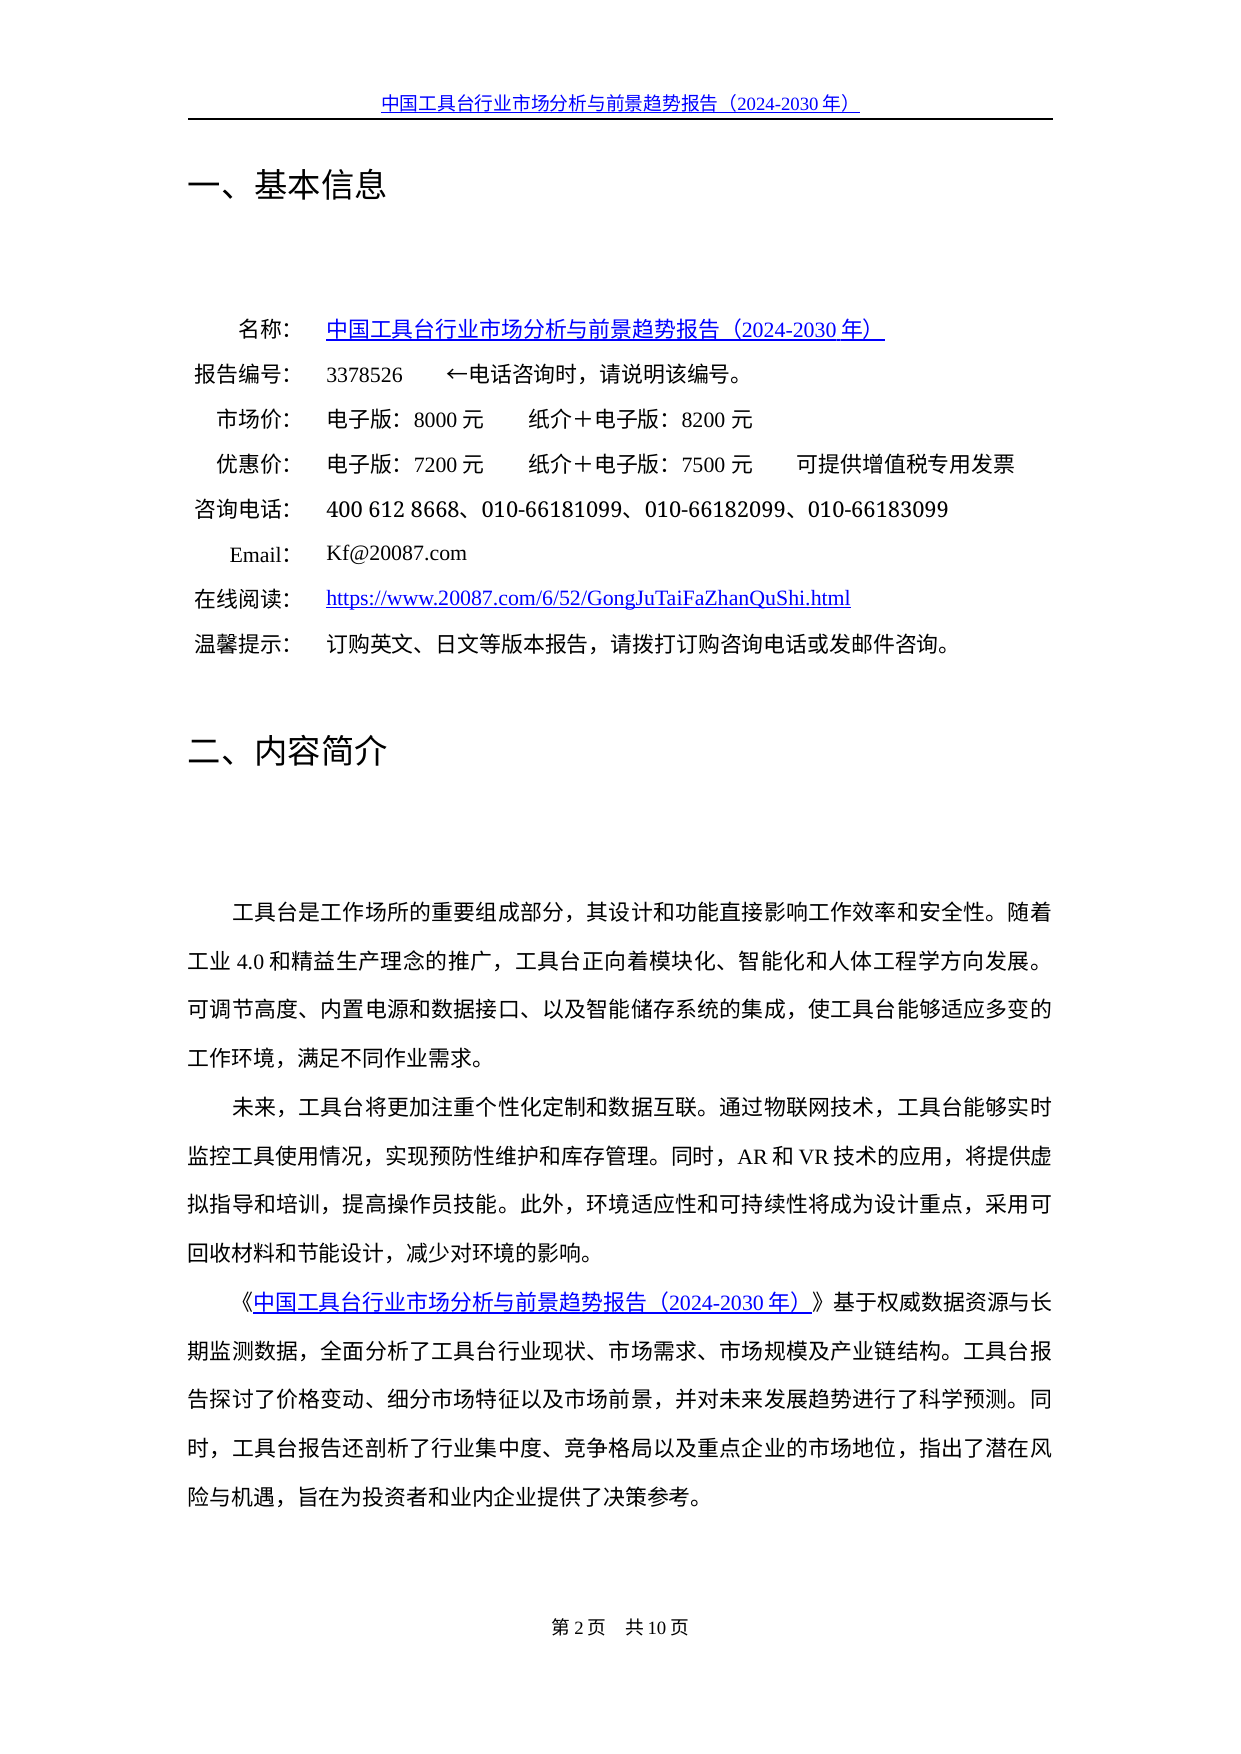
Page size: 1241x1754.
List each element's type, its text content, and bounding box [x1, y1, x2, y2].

table_cell 400 612 8668、010-66181099、010-66182099、010-66183099 [315, 492, 1073, 537]
table_cell 3378526 ←电话咨询时，请说明该编号。 [315, 357, 1073, 402]
table_cell Kf@20087.com [315, 537, 1073, 582]
table_cell 咨询电话： [167, 492, 315, 537]
table_cell 报告编号： [167, 357, 315, 402]
title 二、内容简介 [187, 717, 1053, 782]
table_cell 电子版：7200 元 纸介＋电子版：7500 元 可提供增值税专用发票 [315, 447, 1073, 492]
title 一、基本信息 [187, 150, 1053, 215]
table_cell 市场价： [167, 402, 315, 447]
table_cell 温馨提示： [167, 627, 315, 672]
table_cell 优惠价： [167, 447, 315, 492]
table_cell 订购英文、日文等版本报告，请拨打订购咨询电话或发邮件咨询。 [315, 627, 1073, 672]
table_cell 在线阅读： [167, 582, 315, 627]
table_cell 电子版：8000 元 纸介＋电子版：8200 元 [315, 402, 1073, 447]
table_header 中国工具台行业市场分析与前景趋势报告（2024-2030年） [315, 312, 1073, 357]
table_header 名称： [167, 312, 315, 357]
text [187, 894, 1053, 1512]
table_cell Email： [167, 537, 315, 582]
table_cell [315, 582, 1073, 627]
